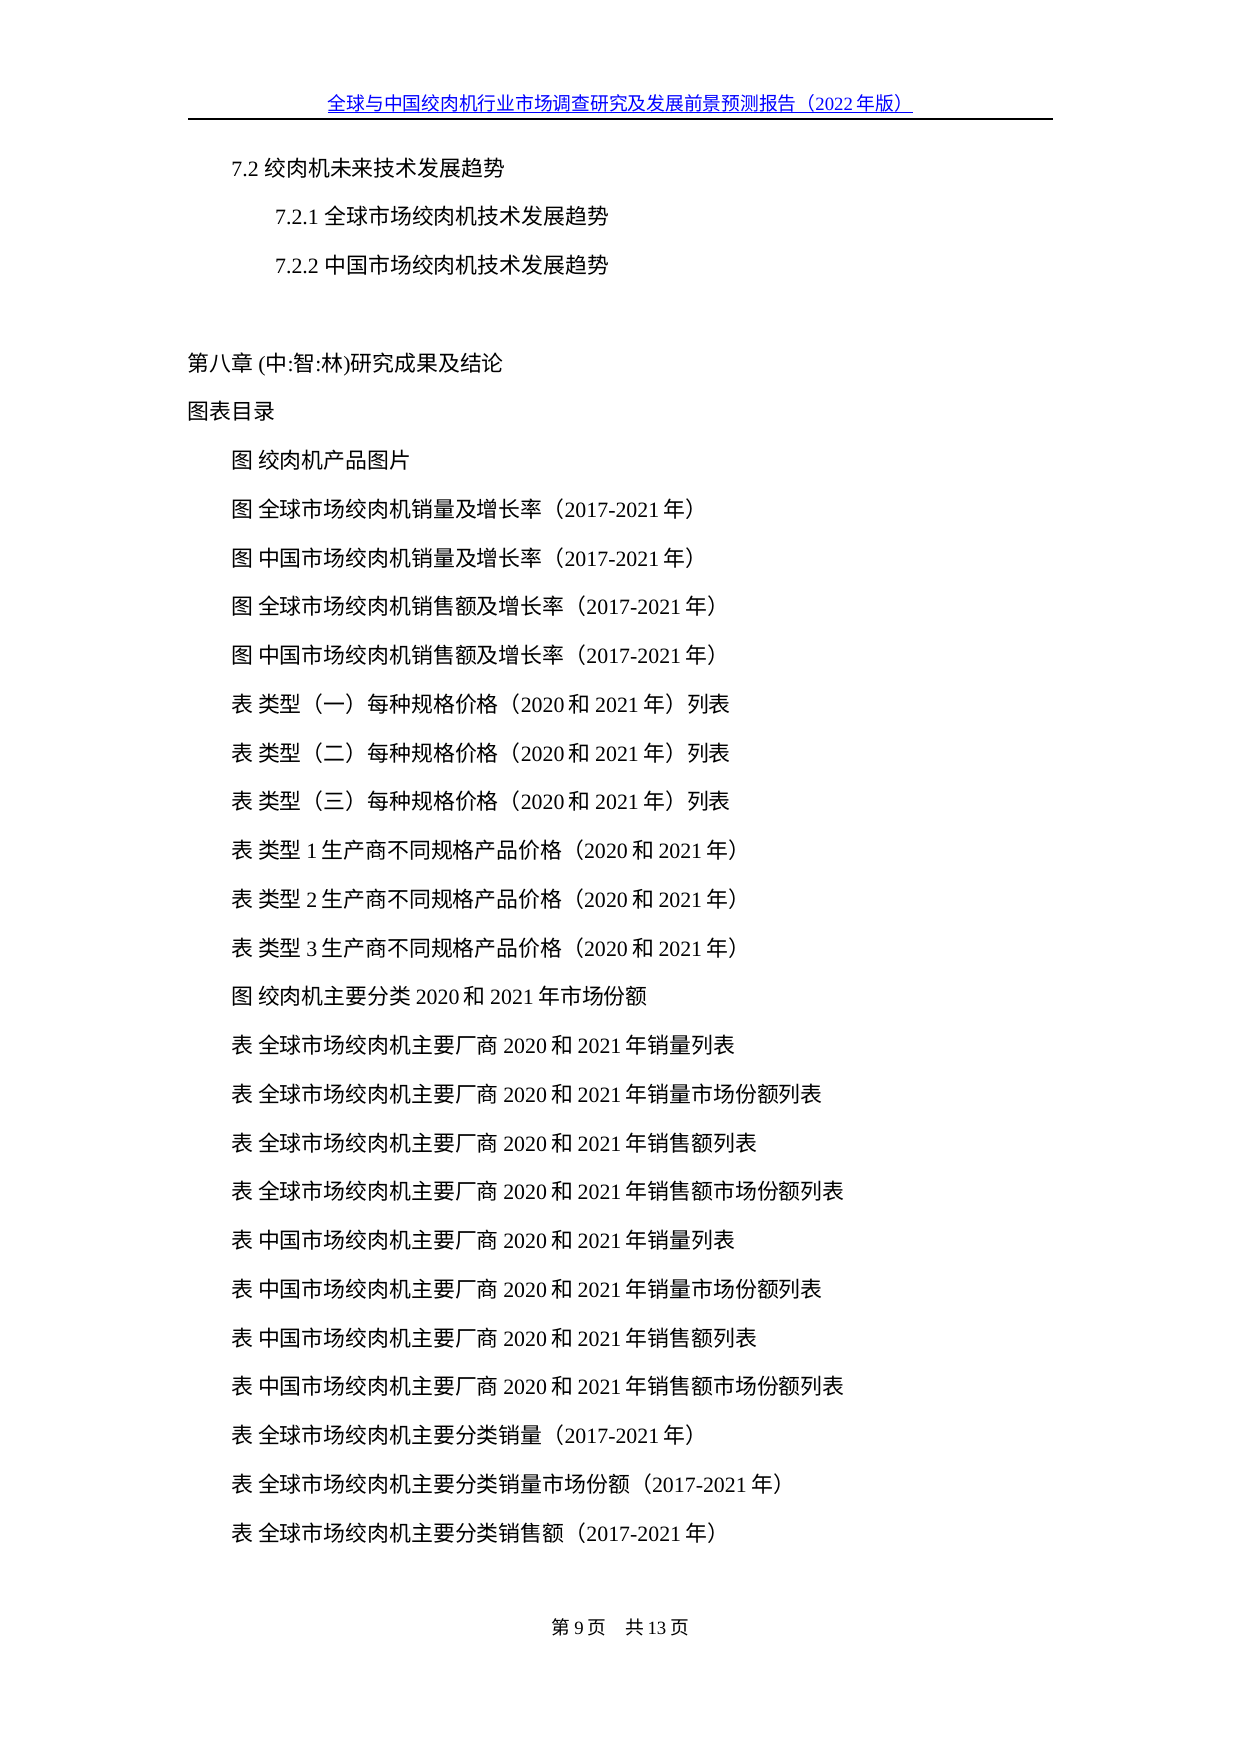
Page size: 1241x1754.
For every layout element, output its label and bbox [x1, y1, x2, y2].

text [187, 150, 1053, 1548]
